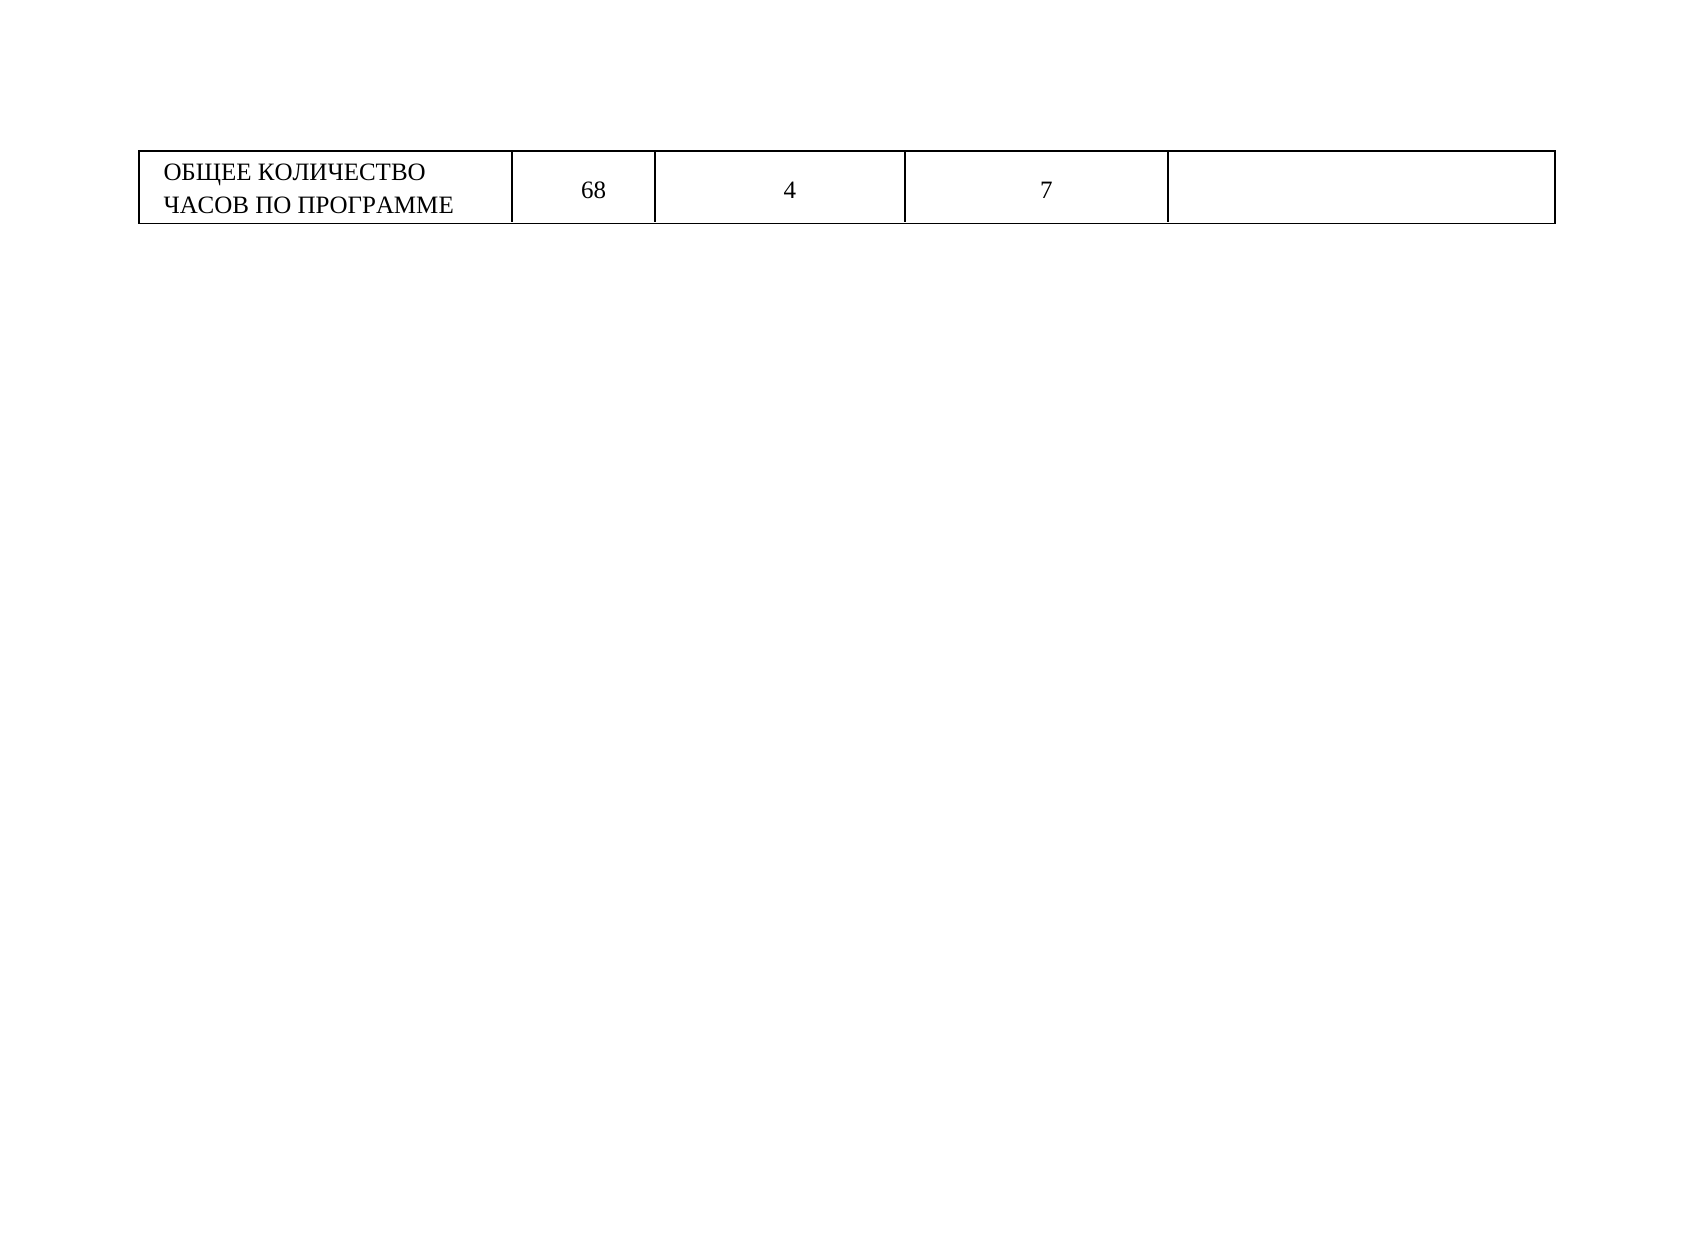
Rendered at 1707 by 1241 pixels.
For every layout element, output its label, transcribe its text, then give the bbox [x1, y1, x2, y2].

table_cell [1169, 152, 1554, 222]
table_cell ОБЩЕЕ КОЛИЧЕСТВО ЧАСОВ ПО ПРОГРАММЕ [140, 152, 511, 222]
table_cell 68 [513, 152, 654, 222]
table_cell 4 [656, 152, 904, 222]
table_cell 7 [906, 152, 1167, 222]
